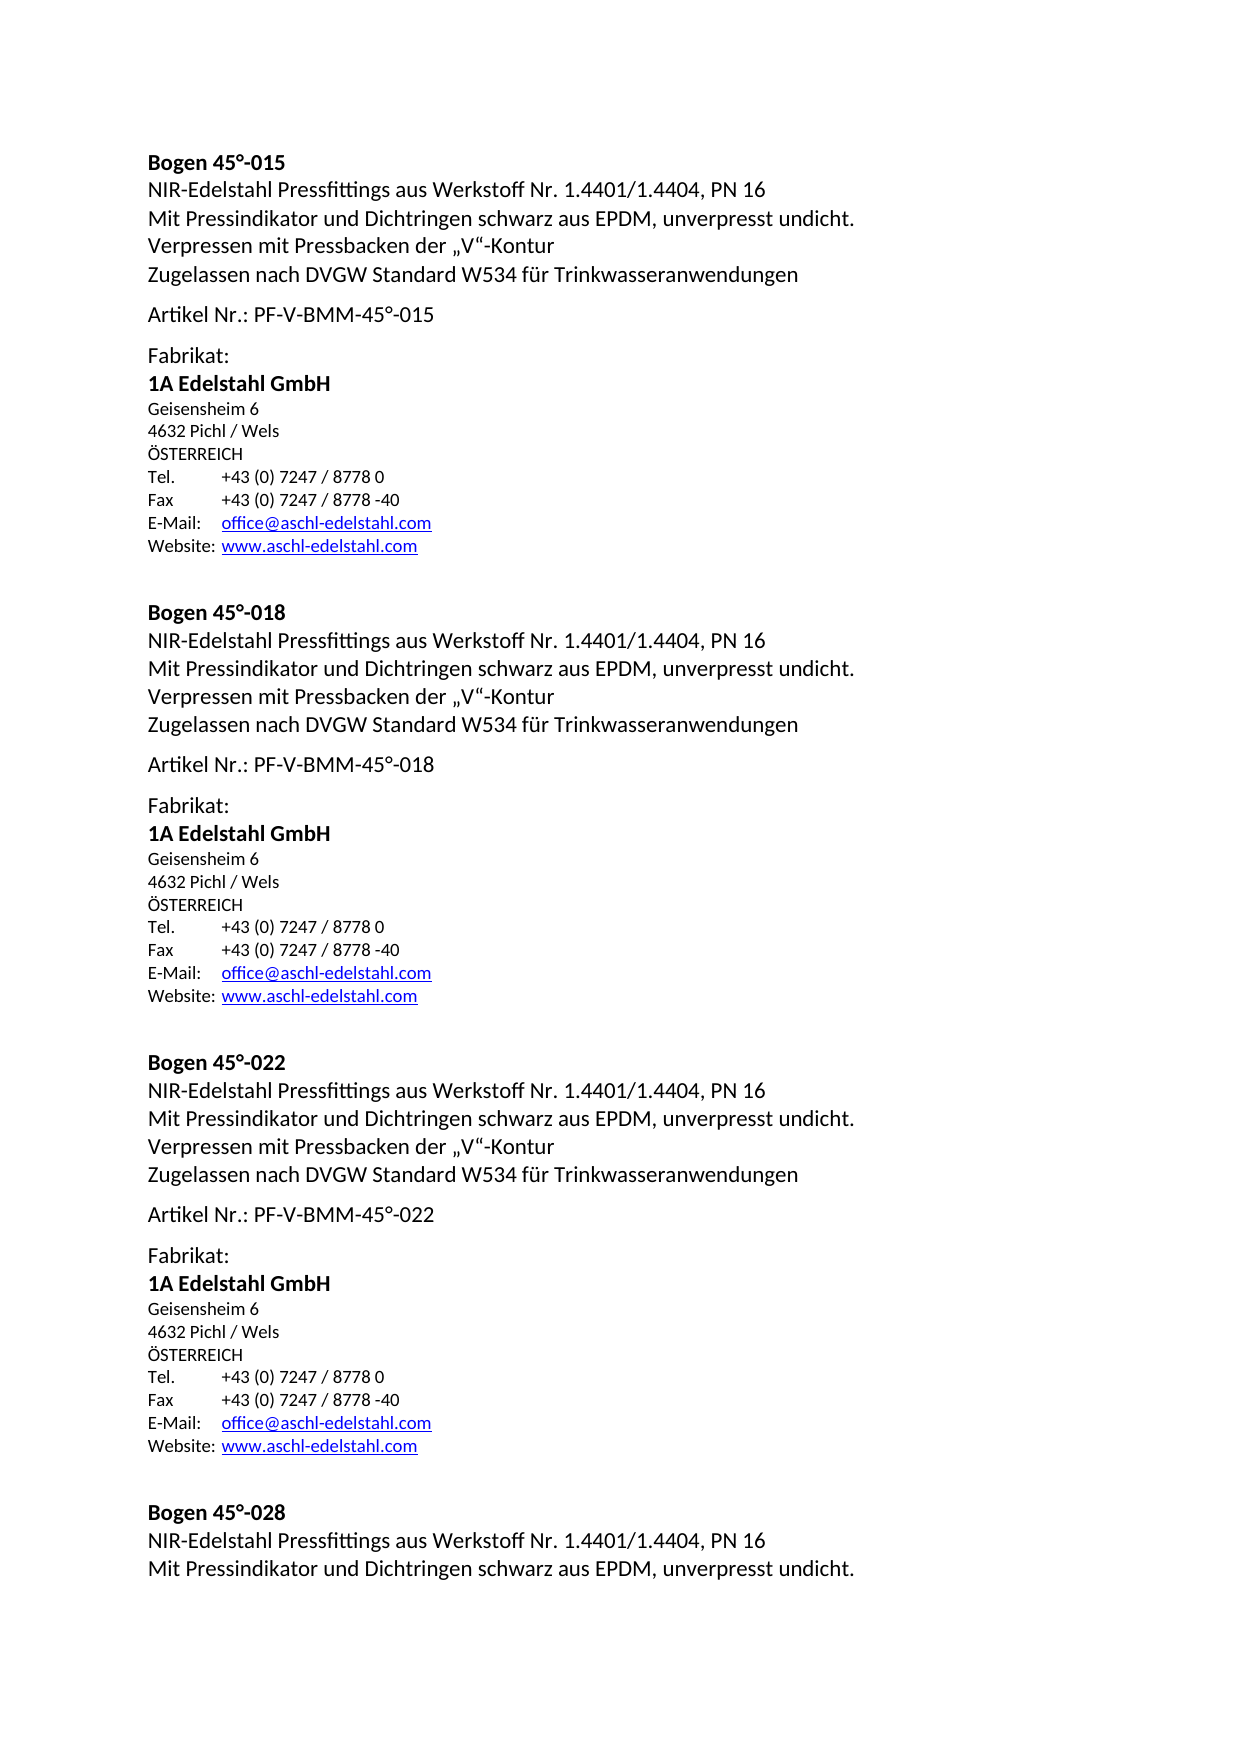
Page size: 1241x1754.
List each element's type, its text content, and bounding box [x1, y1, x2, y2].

text Artikel Nr.: PF-V-BMM-45°-018 [148, 750, 1093, 778]
text Bogen 45°-018 NIR-Edelstahl Pressfittings aus Werkstoff Nr. 1.4401/1.4404, PN 16 Mit Pressindikator und Dichtringen schwarz aus EPDM, unverpresst undicht. Verpressen mit Pressbacken der „V“-Kontur Zugelassen nach DVGW Standard W534 für Trinkwasseranwendungen [148, 598, 1093, 738]
text Bogen 45°-022 NIR-Edelstahl Pressfittings aus Werkstoff Nr. 1.4401/1.4404, PN 16 Mit Pressindikator und Dichtringen schwarz aus EPDM, unverpresst undicht. Verpressen mit Pressbacken der „V“-Kontur Zugelassen nach DVGW Standard W534 für Trinkwasseranwendungen [148, 1048, 1093, 1188]
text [148, 1498, 1093, 1582]
text Artikel Nr.: PF-V-BMM-45°-015 [148, 300, 1093, 328]
text Artikel Nr.: PF-V-BMM-45°-022 [148, 1200, 1093, 1228]
text Bogen 45°-015 NIR-Edelstahl Pressfittings aus Werkstoff Nr. 1.4401/1.4404, PN 16 Mit Pressindikator und Dichtringen schwarz aus EPDM, unverpresst undicht. Verpressen mit Pressbacken der „V“-Kontur Zugelassen nach DVGW Standard W534 für Trinkwasseranwendungen [148, 148, 1093, 288]
